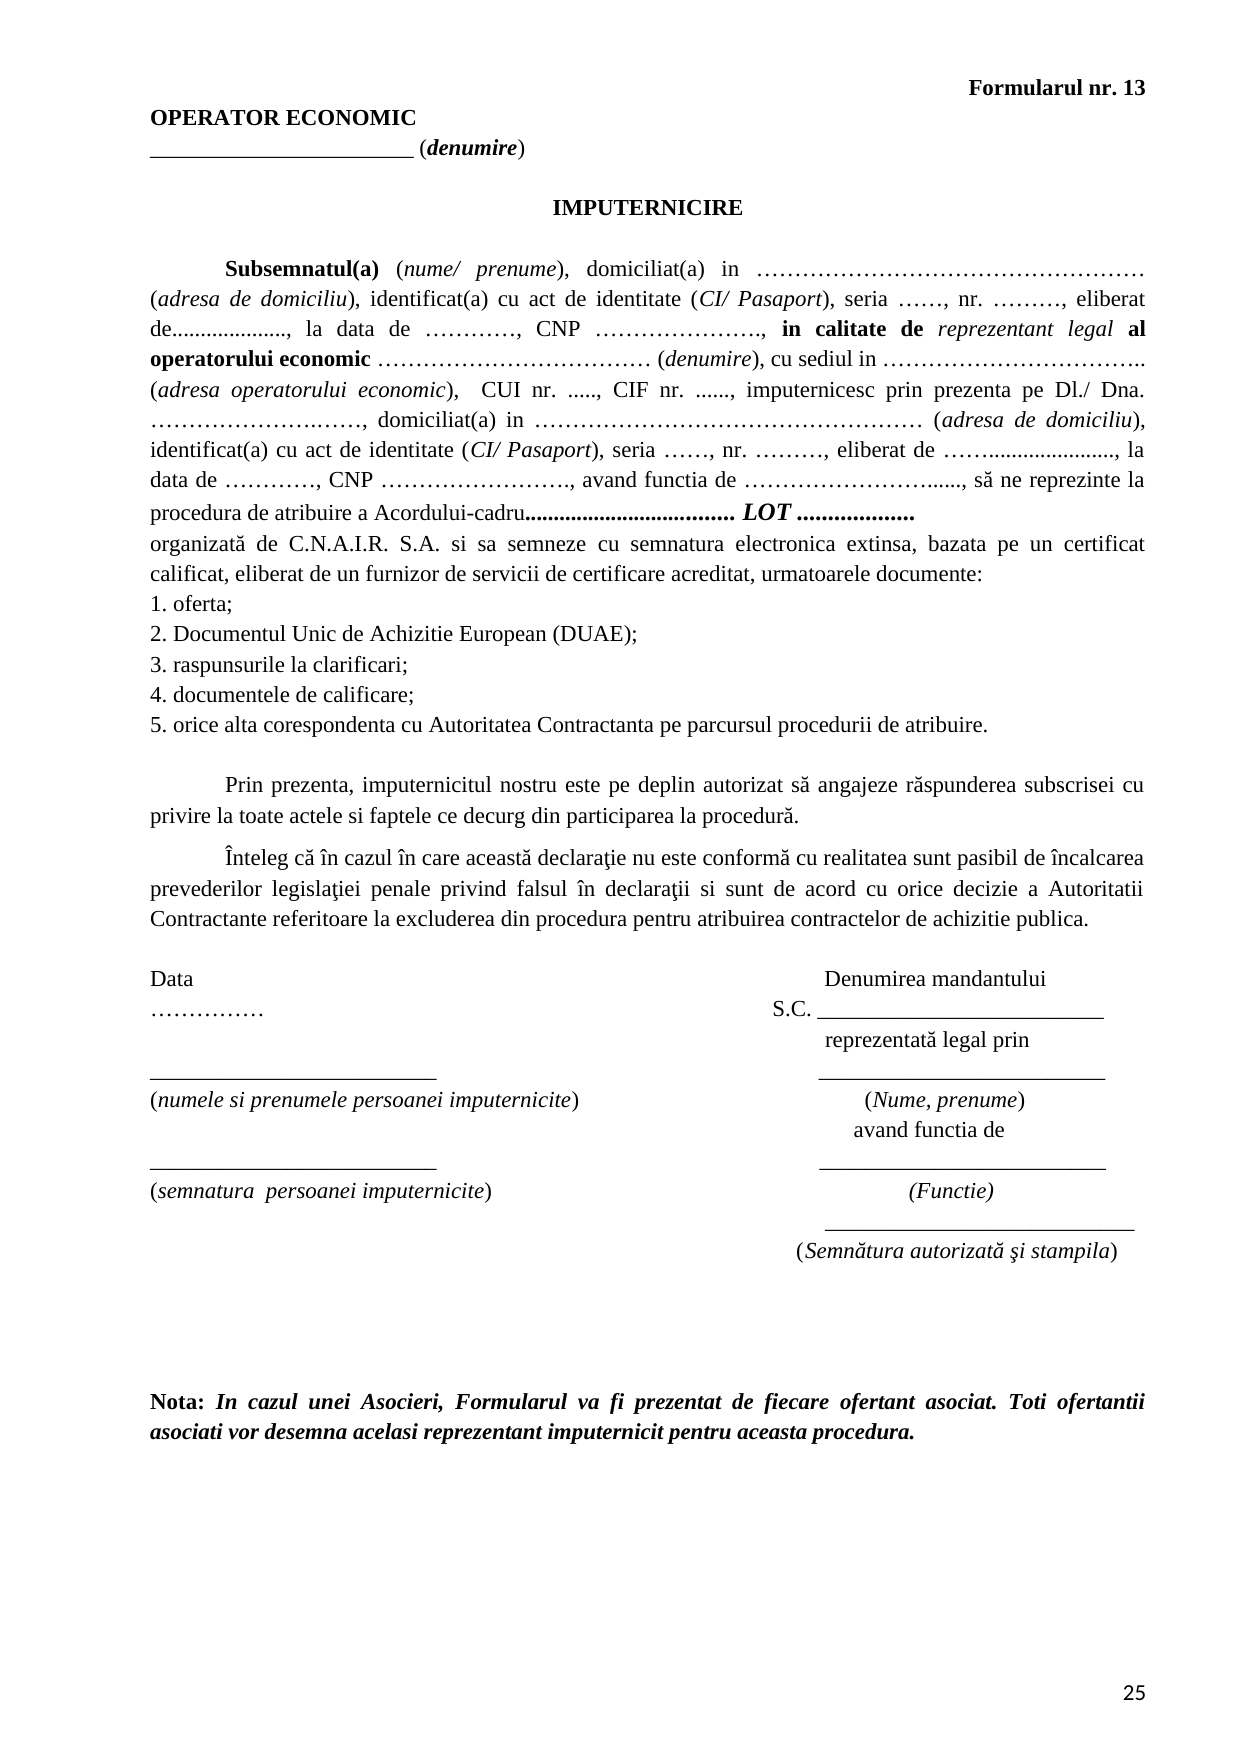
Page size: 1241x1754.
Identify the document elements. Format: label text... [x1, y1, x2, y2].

text Data Denumirea mandantului [150, 965, 1146, 992]
text IMPUTERNICIRE [150, 194, 1146, 221]
text 1. oferta; [150, 590, 1146, 617]
text _________________________ _________________________ [150, 1056, 1146, 1082]
text (Semnătura autorizată şi stampila) [150, 1237, 1146, 1263]
text 2. Documentul Unic de Achizitie European (DUAE); [150, 621, 1146, 647]
text Formularul nr. 13 [150, 73, 1146, 100]
text reprezentată legal prin [150, 1026, 1146, 1052]
text Nota: In cazul unei Asocieri, Formularul va fi prezentat de fiecare ofertant asociat. Toti ofertantii asociati vor desemna acelasi reprezentant imputernicit pentru aceasta procedura. [150, 1388, 1146, 1445]
text ___________________________ [150, 1207, 1146, 1233]
text (numele si prenumele persoanei imputernicite) (Nume, prenume) [150, 1086, 1146, 1112]
text avand functia de [150, 1116, 1146, 1143]
text _________________________ _________________________ [150, 1147, 1146, 1173]
text _______________________ (denumire) [150, 134, 1146, 160]
text 4. documentele de calificare; [150, 681, 1146, 707]
text …………… S.C. _________________________ [150, 996, 1146, 1022]
text organizată de C.N.A.I.R. S.A. si sa semneze cu semnatura electronica extinsa, bazata pe un certificat calificat, eliberat de un furnizor de servicii de certificare acreditat, urmatoarele documente: [150, 530, 1146, 586]
text 3. raspunsurile la clarificari; [150, 651, 1146, 677]
text (semnatura persoanei imputernicite) (Functie) [150, 1177, 1146, 1203]
text Subsemnatul(a) (nume/ prenume), domiciliat(a) in …………………………………………… (adresa de domiciliu), identificat(a) cu act de identitate (CI/ Pasaport), seria ……, nr. ………, eliberat de...................., la data de …………, CNP …………………., in calitate de reprezentant legal al operatorului economic ……………………………… (denumire), cu sediul in …………………………….. (adresa operatorului economic), CUI nr. ....., CIF nr. ......, imputernicesc prin prezenta pe Dl./ Dna. ………………….……, domiciliat(a) in …………………………………………… (adresa de domiciliu), identificat(a) cu act de identitate (CI/ Pasaport), seria ……, nr. ………, eliberat de ……......................, la data de …………, CNP ……………………., avand functia de ……………………......, să ne reprezinte la procedura de atribuire a Acordului-cadru.................................... LOT ................... [150, 255, 1146, 526]
text Prin prezenta, imputernicitul nostru este pe deplin autorizat să angajeze răspunderea subscrisei cu privire la toate actele si faptele ce decurg din participarea la procedură. [150, 772, 1146, 828]
text OPERATOR ECONOMIC [150, 104, 1146, 130]
text Înteleg că în cazul în care această declaraţie nu este conformă cu realitatea sunt pasibil de încalcarea prevederilor legislaţiei penale privind falsul în declaraţii si sunt de acord cu orice decizie a Autoritatii Contractante referitoare la excluderea din procedura pentru atribuirea contractelor de achizitie publica. [150, 844, 1146, 931]
text 5. orice alta corespondenta cu Autoritatea Contractanta pe parcursul procedurii de atribuire. [150, 711, 1146, 737]
